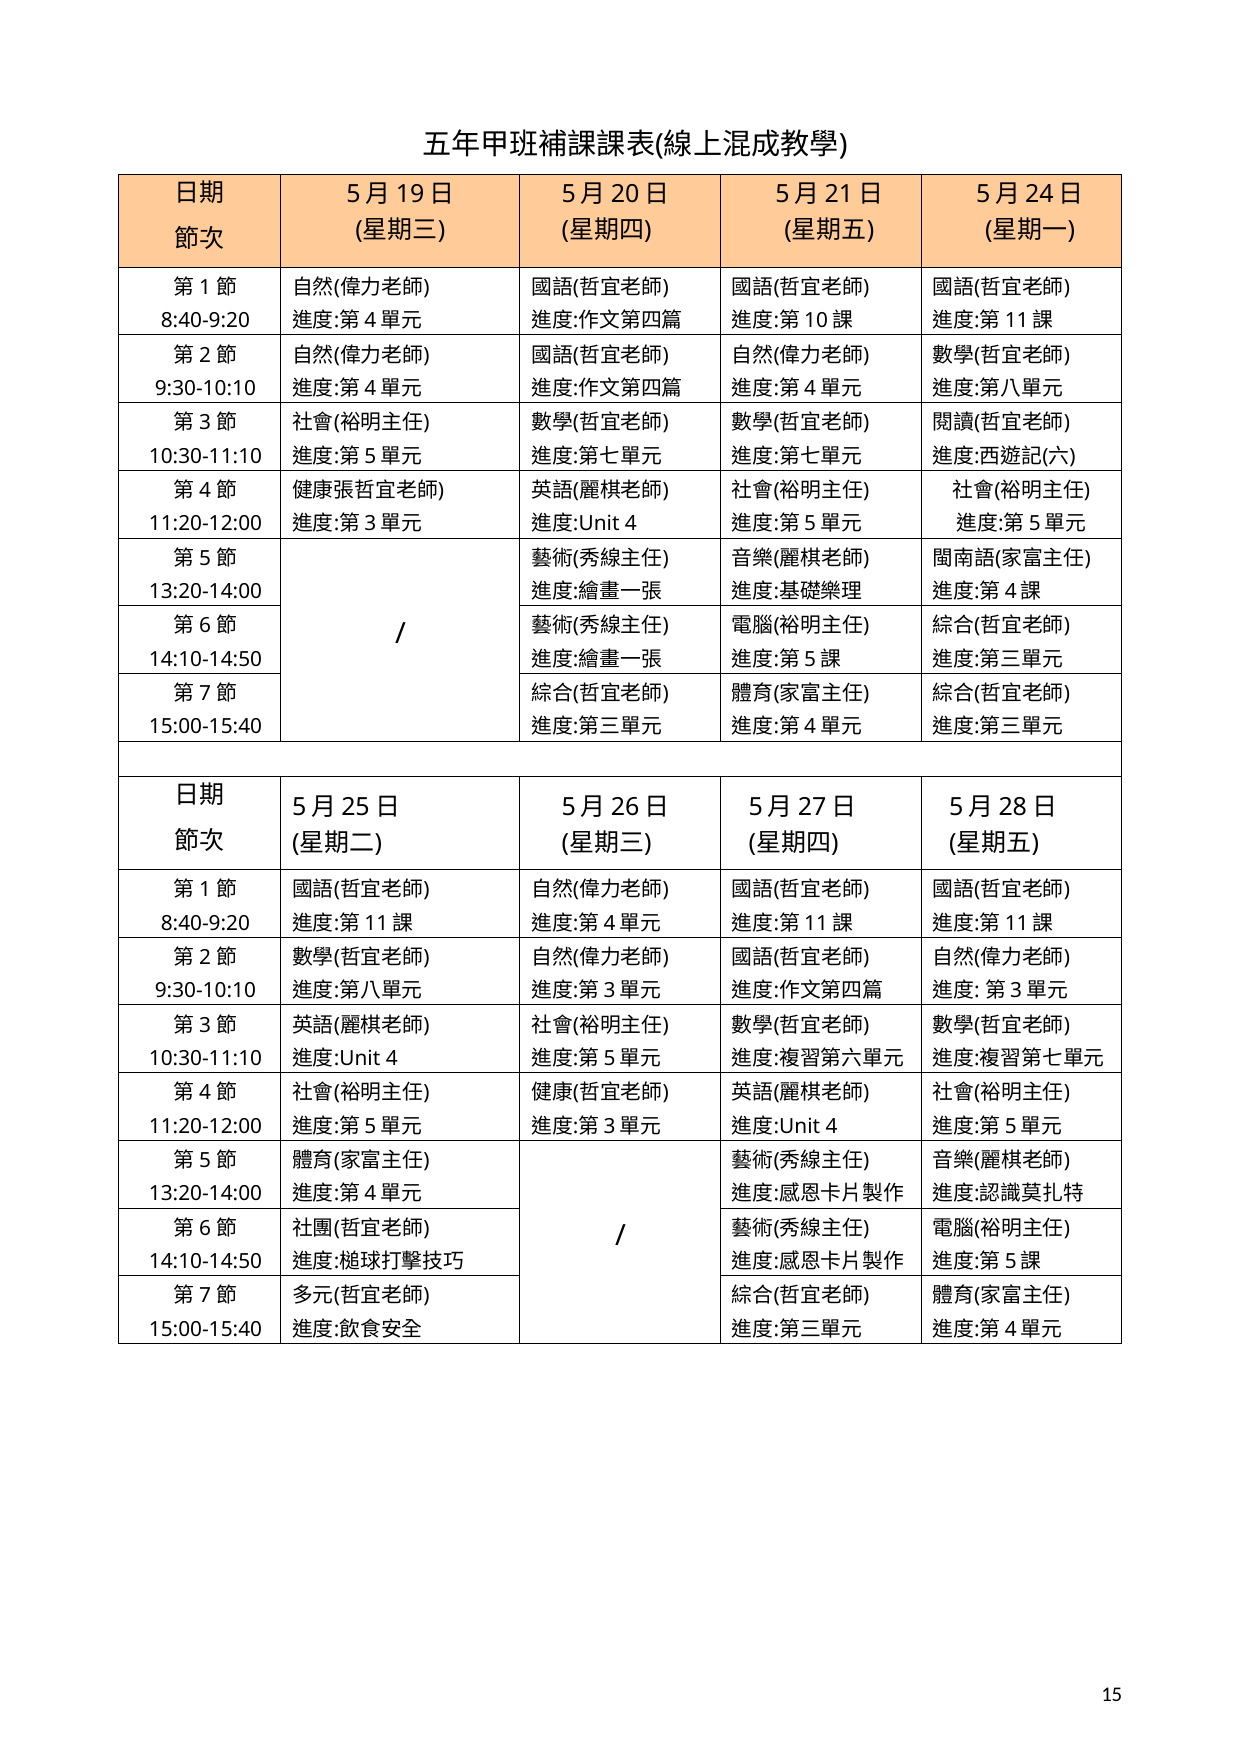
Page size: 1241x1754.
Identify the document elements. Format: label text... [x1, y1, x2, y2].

table_cell 第 6 節 14:10-14:50 [119, 1209, 280, 1275]
table_cell 數學(哲宜老師) 進度:第八單元 [281, 938, 519, 1004]
table_cell 數學(哲宜老師) 進度:複習第七單元 [922, 1005, 1121, 1072]
table_cell 電腦(裕明主任) 進度:第5課 [922, 1209, 1121, 1275]
table_cell 數學(哲宜老師) 進度:第七單元 [721, 403, 921, 470]
table_cell 自然(偉力老師) 進度:第4單元 [520, 870, 720, 937]
table_cell 日期 節次 [119, 777, 280, 869]
table_cell 自然(偉力老師) 進度:第4單元 [281, 268, 519, 334]
table_cell 電腦(裕明主任) 進度:第5課 [721, 606, 921, 673]
table_cell 英語(麗棋老師) 進度:Unit 4 [520, 471, 720, 537]
table_cell 社會(裕明主任) 進度:第5單元 [281, 403, 519, 470]
table_header 5月20日 (星期四) [520, 175, 720, 267]
table_cell 綜合(哲宜老師) 進度:第三單元 [922, 606, 1121, 673]
table_cell 第 7 節 15:00-15:40 [119, 1276, 280, 1343]
table_cell 體育(家富主任) 進度:第4單元 [281, 1141, 519, 1207]
table_cell 社團(哲宜老師) 進度:槌球打擊技巧 [281, 1209, 519, 1275]
table_cell 社會(裕明主任) 進度:第5單元 [281, 1073, 519, 1140]
table_cell 綜合(哲宜老師) 進度:第三單元 [520, 674, 720, 741]
table_cell / [520, 1141, 720, 1343]
table_cell 綜合(哲宜老師) 進度:第三單元 [721, 1276, 921, 1343]
table_cell 藝術(秀線主任) 進度:繪畫一張 [520, 606, 720, 673]
table_cell 數學(哲宜老師) 進度:第七單元 [520, 403, 720, 470]
table_cell 國語(哲宜老師) 進度:第10課 [721, 268, 921, 334]
table_cell 國語(哲宜老師) 進度:第11課 [281, 870, 519, 937]
table_cell 藝術(秀線主任) 進度:感恩卡片製作 [721, 1209, 921, 1275]
table_header 5月24日 (星期一) [922, 175, 1121, 267]
table_cell 第 7 節 15:00-15:40 [119, 674, 280, 741]
table_cell 第 3 節 10:30-11:10 [119, 403, 280, 470]
table_cell 第 3 節 10:30-11:10 [119, 1005, 280, 1072]
table_cell 5月28日 (星期五) [922, 777, 1121, 869]
table_cell 第 4 節 11:20-12:00 [119, 471, 280, 537]
table_cell 綜合(哲宜老師) 進度:第三單元 [922, 674, 1121, 741]
table_cell 第 5 節 13:20-14:00 [119, 1141, 280, 1207]
table_cell 閱讀(哲宜老師) 進度:西遊記(六) [922, 403, 1121, 470]
table_cell 多元(哲宜老師) 進度:飲食安全 [281, 1276, 519, 1343]
table_cell 第 1 節 8:40-9:20 [119, 870, 280, 937]
table_cell 自然(偉力老師) 進度:第4單元 [721, 335, 921, 402]
table_cell 數學(哲宜老師) 進度:複習第六單元 [721, 1005, 921, 1072]
table_cell 自然(偉力老師) 進度: 第3單元 [922, 938, 1121, 1004]
table_cell 國語(哲宜老師) 進度:作文第四篇 [520, 335, 720, 402]
table_cell 體育(家富主任) 進度:第4單元 [922, 1276, 1121, 1343]
table_cell 音樂(麗棋老師) 進度:認識莫扎特 [922, 1141, 1121, 1207]
table_cell 藝術(秀線主任) 進度:感恩卡片製作 [721, 1141, 921, 1207]
table_cell 第 6 節 14:10-14:50 [119, 606, 280, 673]
table_header 5月21日 (星期五) [721, 175, 921, 267]
table_cell 5月26日 (星期三) [520, 777, 720, 869]
table_cell 第 2 節 9:30-10:10 [119, 335, 280, 402]
table_cell 國語(哲宜老師) 進度:作文第四篇 [721, 938, 921, 1004]
table_cell / [281, 539, 519, 741]
table_cell 社會(裕明主任) 進度:第5單元 [922, 1073, 1121, 1140]
table_cell 國語(哲宜老師) 進度:第11課 [922, 268, 1121, 334]
table_cell 健康(哲宜老師) 進度:第3單元 [520, 1073, 720, 1140]
table_cell 社會(裕明主任) 進度:第5單元 [721, 471, 921, 537]
table_cell 第 1 節 8:40-9:20 [119, 268, 280, 334]
table_cell 藝術(秀線主任) 進度:繪畫一張 [520, 539, 720, 605]
text 五年甲班補課課表(線上混成教學) [118, 128, 1122, 161]
table_cell 5月25日 (星期二) [281, 777, 519, 869]
table_cell 健康張哲宜老師) 進度:第3單元 [281, 471, 519, 537]
table_cell 閩南語(家富主任) 進度:第4課 [922, 539, 1121, 605]
table_cell 音樂(麗棋老師) 進度:基礎樂理 [721, 539, 921, 605]
table_cell 數學(哲宜老師) 進度:第八單元 [922, 335, 1121, 402]
table_cell 自然(偉力老師) 進度:第3單元 [520, 938, 720, 1004]
table_cell 社會(裕明主任) 進度:第5單元 [520, 1005, 720, 1072]
table_cell 英語(麗棋老師) 進度:Unit 4 [281, 1005, 519, 1072]
table_cell [119, 742, 1121, 776]
table_header 5月19日 (星期三) [281, 175, 519, 267]
table_header 日期 節次 [119, 175, 280, 267]
table_cell 國語(哲宜老師) 進度:第11課 [721, 870, 921, 937]
table_cell 第 4 節 11:20-12:00 [119, 1073, 280, 1140]
table_cell 第 2 節 9:30-10:10 [119, 938, 280, 1004]
table_cell 第 5 節 13:20-14:00 [119, 539, 280, 605]
table_cell 國語(哲宜老師) 進度:第11課 [922, 870, 1121, 937]
table_cell 社會(裕明主任) 進度:第5單元 [922, 471, 1121, 537]
table_cell 體育(家富主任) 進度:第4單元 [721, 674, 921, 741]
table_cell 自然(偉力老師) 進度:第4單元 [281, 335, 519, 402]
table_cell 5月27日 (星期四) [721, 777, 921, 869]
table_cell 國語(哲宜老師) 進度:作文第四篇 [520, 268, 720, 334]
table_cell 英語(麗棋老師) 進度:Unit 4 [721, 1073, 921, 1140]
